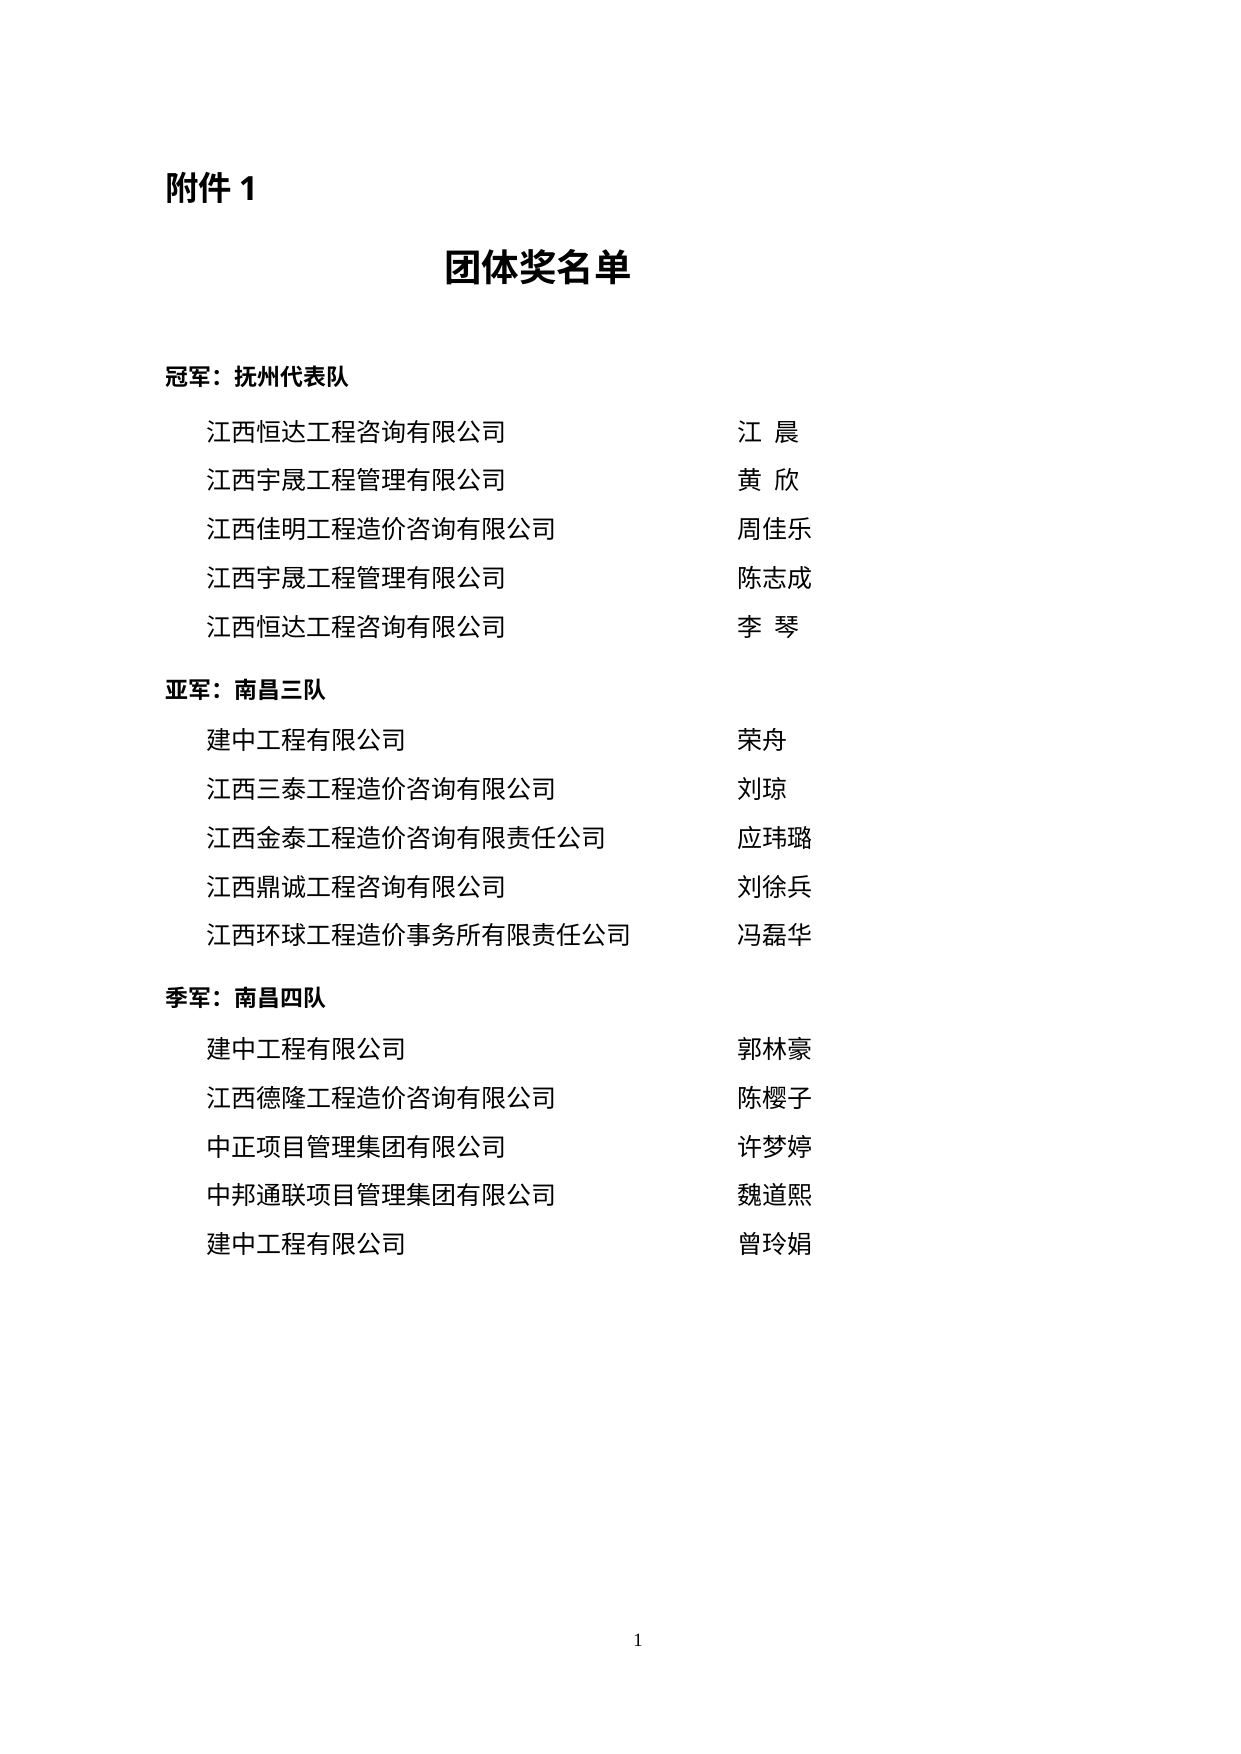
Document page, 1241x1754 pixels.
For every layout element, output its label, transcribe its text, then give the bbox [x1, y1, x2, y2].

table_cell 江西宇晟工程管理有限公司 [195, 461, 726, 509]
table_cell 江西恒达工程咨询有限公司 [195, 607, 726, 656]
table_cell 江西金泰工程造价咨询有限责任公司 [195, 818, 726, 867]
text 季军：南昌四队 [165, 964, 1110, 1029]
table_cell 冯磊华 [726, 916, 974, 964]
table_cell 许梦婷 [726, 1127, 978, 1176]
text 附件1 [165, 162, 910, 210]
table_cell 陈志成 [726, 558, 974, 607]
table_cell 江西德隆工程造价咨询有限公司 [195, 1078, 726, 1127]
text 团体奖名单 [165, 239, 910, 292]
table_cell 刘徐兵 [726, 867, 974, 916]
table_cell 江西鼎诚工程咨询有限公司 [195, 867, 726, 916]
table_header 建中工程有限公司 [195, 721, 726, 769]
table_cell 建中工程有限公司 [195, 1225, 726, 1273]
table_cell 中正项目管理集团有限公司 [195, 1127, 726, 1176]
table_cell 李 琴 [726, 607, 974, 656]
table_cell 江西佳明工程造价咨询有限公司 [195, 510, 726, 558]
table_header 郭林豪 [726, 1030, 978, 1078]
table_cell 曾玲娟 [726, 1225, 978, 1273]
table_cell 刘琼 [726, 770, 974, 818]
table_header 江 晨 [726, 412, 974, 461]
table_cell 周佳乐 [726, 510, 974, 558]
table_cell 江西宇晟工程管理有限公司 [195, 558, 726, 607]
table_cell 中邦通联项目管理集团有限公司 [195, 1176, 726, 1224]
table_cell 陈樱子 [726, 1078, 978, 1127]
table_cell 应玮璐 [726, 818, 974, 867]
table_cell 黄 欣 [726, 461, 974, 509]
text 亚军：南昌三队 [165, 656, 1110, 721]
table_header 建中工程有限公司 [195, 1030, 726, 1078]
table_cell 魏道熙 [726, 1176, 978, 1224]
text 冠军：抚州代表队 [165, 344, 977, 396]
table_header 江西恒达工程咨询有限公司 [195, 412, 726, 461]
table_cell 江西环球工程造价事务所有限责任公司 [195, 916, 726, 964]
table_header 荣舟 [726, 721, 974, 769]
table_cell 江西三泰工程造价咨询有限公司 [195, 770, 726, 818]
